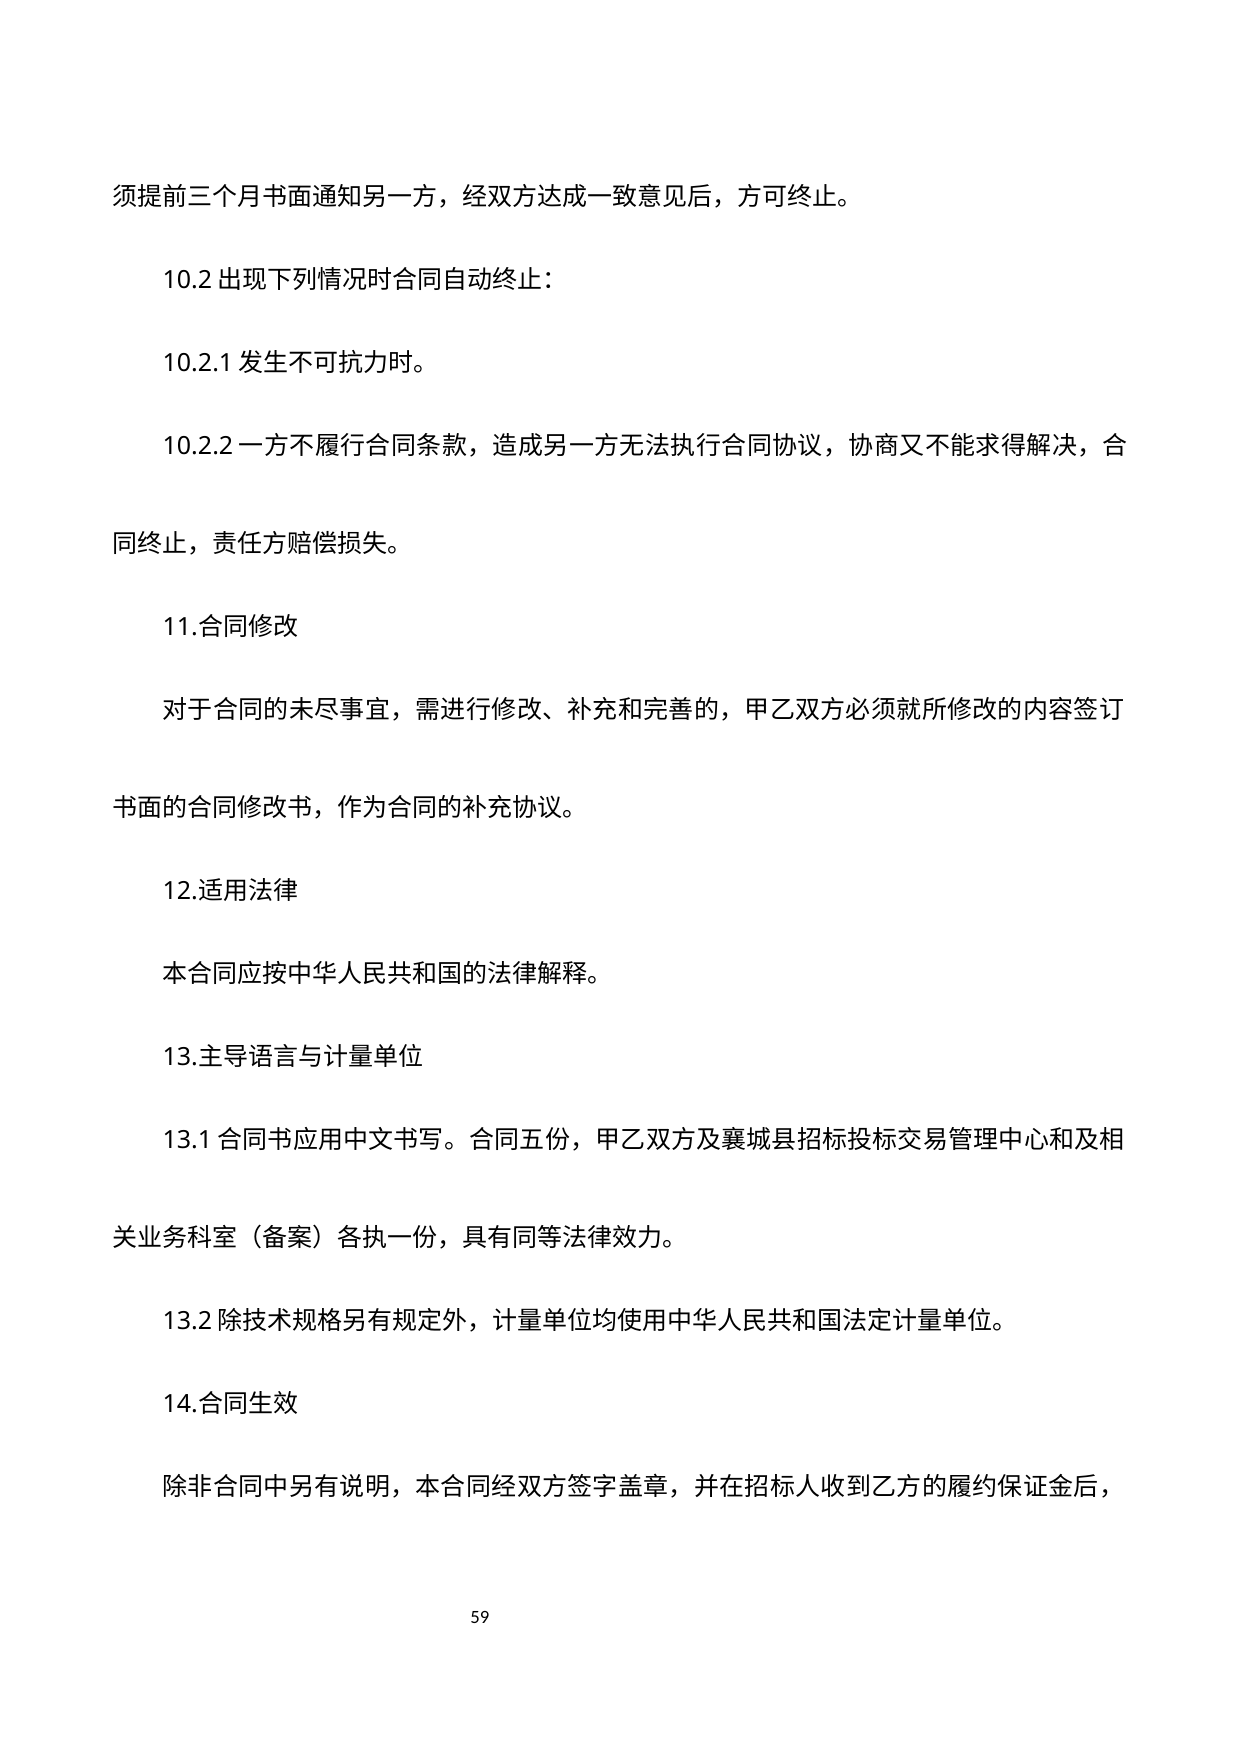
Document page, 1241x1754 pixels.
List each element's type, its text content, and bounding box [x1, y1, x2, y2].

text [112, 1452, 1128, 1517]
text 对于合同的未尽事宜，需进行修改、补充和完善的，甲乙双方必须就所修改的内容签订书面的合同修改书，作为合同的补充协议。 [112, 675, 1128, 838]
text 10.2出现下列情况时合同自动终止： [112, 245, 1128, 310]
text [112, 162, 1128, 227]
text 12.适用法律 [112, 856, 1128, 921]
text 10.2.2一方不履行合同条款，造成另一方无法执行合同协议，协商又不能求得解决，合同终止，责任方赔偿损失。 [112, 411, 1128, 574]
text 10.2.1发生不可抗力时。 [112, 328, 1128, 393]
text 本合同应按中华人民共和国的法律解释。 [112, 939, 1128, 1004]
text 13.1合同书应用中文书写。合同五份，甲乙双方及襄城县招标投标交易管理中心和及相关业务科室（备案）各执一份，具有同等法律效力。 [112, 1105, 1128, 1268]
text 14.合同生效 [112, 1369, 1128, 1434]
text 11.合同修改 [112, 592, 1128, 657]
text 13.2除技术规格另有规定外，计量单位均使用中华人民共和国法定计量单位。 [112, 1286, 1128, 1351]
text 13.主导语言与计量单位 [112, 1022, 1128, 1087]
